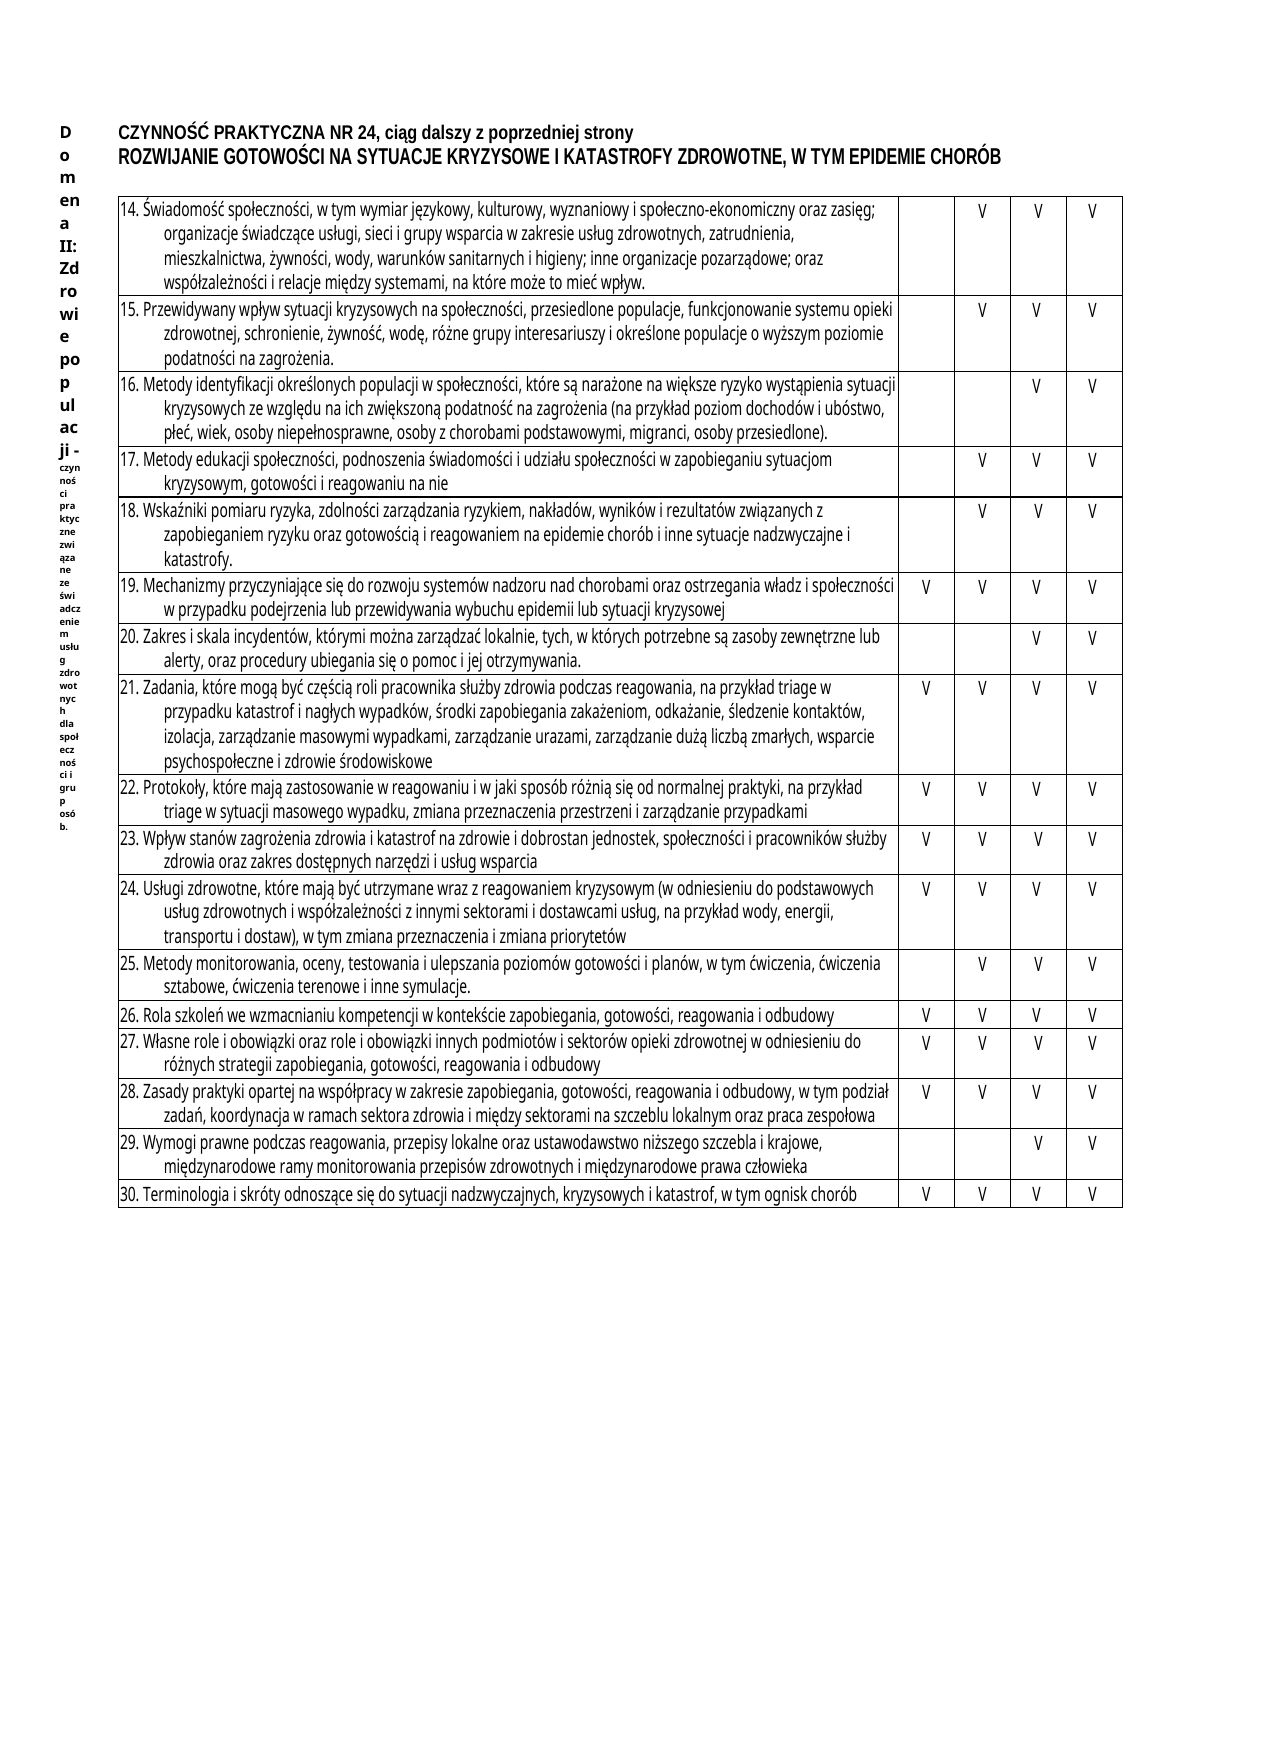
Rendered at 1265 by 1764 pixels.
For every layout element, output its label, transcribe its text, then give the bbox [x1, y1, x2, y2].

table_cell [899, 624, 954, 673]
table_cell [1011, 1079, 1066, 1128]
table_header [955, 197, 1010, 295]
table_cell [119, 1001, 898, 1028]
text ROZWIJANIE GOTOWOŚCI NA SYTUACJE KRYZYSOWE I KATASTROFY ZDROWOTNE, W TYM EPIDEMIE CHORÓB [118, 143, 1134, 170]
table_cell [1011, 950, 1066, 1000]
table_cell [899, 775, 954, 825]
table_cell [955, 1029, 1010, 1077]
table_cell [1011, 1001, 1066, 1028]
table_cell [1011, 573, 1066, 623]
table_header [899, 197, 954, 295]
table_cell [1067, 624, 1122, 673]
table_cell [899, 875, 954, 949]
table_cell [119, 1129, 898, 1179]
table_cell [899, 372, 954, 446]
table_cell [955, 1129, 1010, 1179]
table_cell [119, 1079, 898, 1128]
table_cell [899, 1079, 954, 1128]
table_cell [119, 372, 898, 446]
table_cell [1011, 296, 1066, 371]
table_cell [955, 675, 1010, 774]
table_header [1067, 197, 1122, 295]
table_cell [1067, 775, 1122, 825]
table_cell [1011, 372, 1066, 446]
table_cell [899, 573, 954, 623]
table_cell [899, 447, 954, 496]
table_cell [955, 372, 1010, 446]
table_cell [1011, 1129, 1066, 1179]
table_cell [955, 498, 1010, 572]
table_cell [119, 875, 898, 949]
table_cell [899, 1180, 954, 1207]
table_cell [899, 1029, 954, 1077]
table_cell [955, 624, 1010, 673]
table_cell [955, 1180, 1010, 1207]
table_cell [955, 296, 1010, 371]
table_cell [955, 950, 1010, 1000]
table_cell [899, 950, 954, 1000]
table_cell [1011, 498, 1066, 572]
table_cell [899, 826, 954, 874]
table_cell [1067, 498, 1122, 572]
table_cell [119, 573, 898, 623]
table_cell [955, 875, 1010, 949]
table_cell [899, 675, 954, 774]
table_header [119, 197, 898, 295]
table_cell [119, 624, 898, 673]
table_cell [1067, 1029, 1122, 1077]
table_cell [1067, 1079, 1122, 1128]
text Domena II: Zdrowie populacji - czynności praktyczne związane ze świadczeniem usług zdrowotnych dla społeczności i grup osób. [59, 121, 80, 833]
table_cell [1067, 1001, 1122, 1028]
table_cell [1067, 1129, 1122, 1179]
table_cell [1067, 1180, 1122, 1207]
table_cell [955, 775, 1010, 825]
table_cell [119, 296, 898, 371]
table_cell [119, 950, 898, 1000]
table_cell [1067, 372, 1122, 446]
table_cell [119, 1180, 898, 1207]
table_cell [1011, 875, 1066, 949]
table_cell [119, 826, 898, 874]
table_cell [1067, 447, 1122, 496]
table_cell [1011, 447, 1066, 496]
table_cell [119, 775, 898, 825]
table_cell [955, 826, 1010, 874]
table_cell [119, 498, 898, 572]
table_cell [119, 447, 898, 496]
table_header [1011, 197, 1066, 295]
text CZYNNOŚĆ PRAKTYCZNA NR 24, ciąg dalszy z poprzedniej strony [118, 121, 1134, 143]
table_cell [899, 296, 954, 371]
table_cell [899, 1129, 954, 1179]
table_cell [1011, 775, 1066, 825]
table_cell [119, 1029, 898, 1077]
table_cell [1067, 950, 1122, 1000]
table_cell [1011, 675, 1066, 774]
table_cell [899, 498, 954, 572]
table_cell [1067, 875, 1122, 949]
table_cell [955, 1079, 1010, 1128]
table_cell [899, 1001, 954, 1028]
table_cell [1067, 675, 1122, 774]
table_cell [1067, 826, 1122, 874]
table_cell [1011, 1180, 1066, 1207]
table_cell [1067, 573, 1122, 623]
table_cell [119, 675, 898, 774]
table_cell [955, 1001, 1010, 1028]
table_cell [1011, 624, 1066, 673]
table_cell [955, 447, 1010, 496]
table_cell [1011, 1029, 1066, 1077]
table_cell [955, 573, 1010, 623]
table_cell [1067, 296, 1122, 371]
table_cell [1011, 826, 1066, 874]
